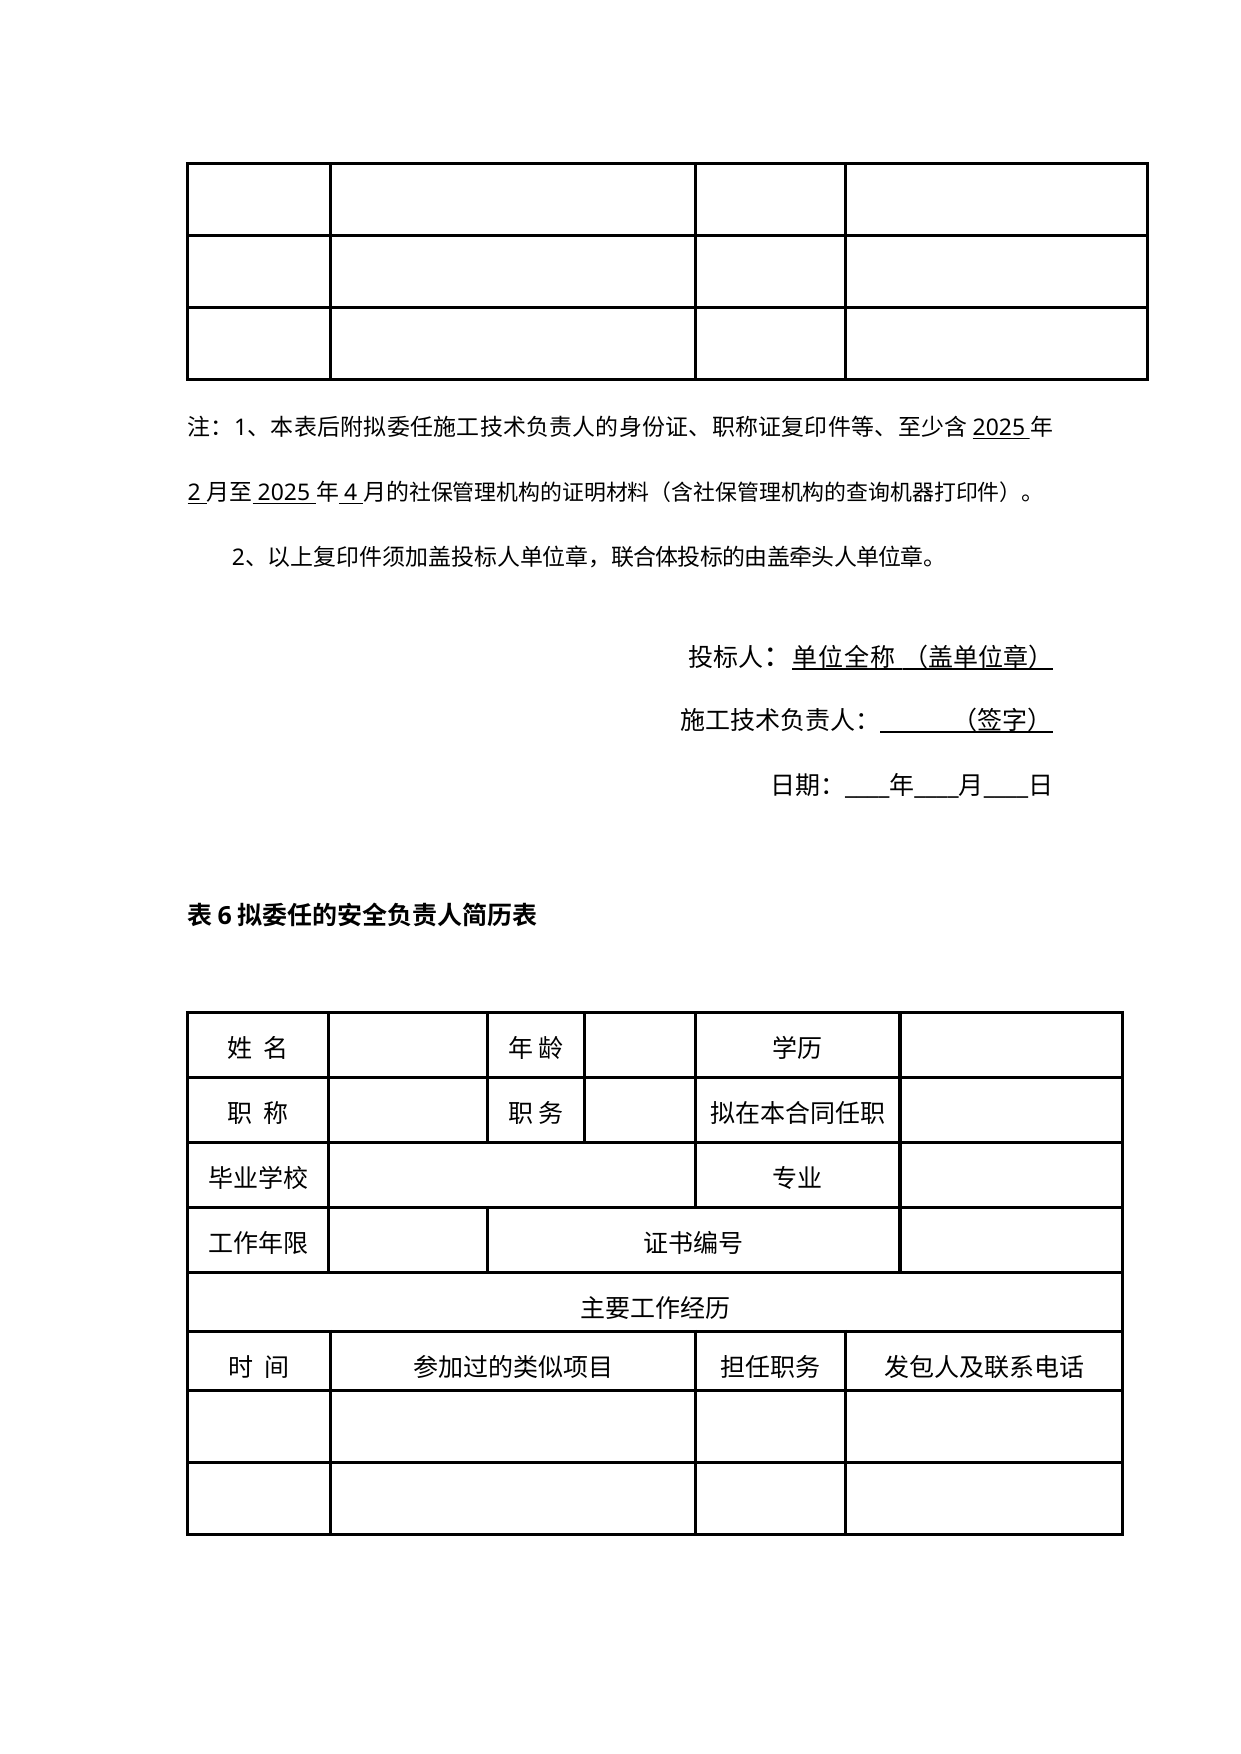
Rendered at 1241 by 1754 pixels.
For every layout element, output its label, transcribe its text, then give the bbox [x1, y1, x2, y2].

table_cell 证书编号 [489, 1209, 898, 1271]
table_cell [902, 1079, 1121, 1141]
table_cell 职 称 [189, 1079, 327, 1141]
table_cell 职 务 [489, 1079, 583, 1141]
table_cell [847, 1464, 1121, 1533]
table_cell 参加过的类似项目 [332, 1333, 694, 1389]
table_cell [189, 237, 329, 306]
table_header 姓 名 [189, 1014, 327, 1076]
table_cell 拟在本合同任职 [697, 1079, 898, 1141]
table_cell [847, 165, 1146, 234]
table_header 年 龄 [489, 1014, 583, 1076]
table_header [902, 1014, 1121, 1076]
table_cell [697, 1464, 844, 1533]
table_cell [189, 165, 329, 234]
table_cell [332, 309, 694, 378]
table_cell [902, 1144, 1121, 1206]
table_header [330, 1014, 486, 1076]
table_cell [902, 1209, 1121, 1271]
table_cell [697, 165, 844, 234]
table_cell [189, 309, 329, 378]
table_cell 主要工作经历 [189, 1274, 1121, 1330]
table_cell 担任职务 [697, 1333, 844, 1389]
table_cell [189, 1464, 329, 1533]
table_cell [697, 1392, 844, 1461]
table_cell [332, 237, 694, 306]
table_cell [332, 165, 694, 234]
text 投标人：单位全称 （盖单位章） [187, 621, 1053, 686]
table_cell [332, 1464, 694, 1533]
text 2、以上复印件须加盖投标人单位章，联合体投标的由盖牵头人单位章。 [187, 523, 1053, 588]
table_cell [847, 237, 1146, 306]
table_cell [586, 1079, 694, 1141]
table_cell [847, 309, 1146, 378]
table_cell [330, 1209, 486, 1271]
table_cell [332, 1392, 694, 1461]
table_cell [330, 1144, 694, 1206]
table_header 学历 [697, 1014, 898, 1076]
table_cell 专业 [697, 1144, 898, 1206]
table_cell [697, 309, 844, 378]
text 日期：____年____月____日 [187, 751, 1053, 816]
table_cell 发包人及联系电话 [847, 1333, 1121, 1389]
table_cell 时 间 [189, 1333, 329, 1389]
table_cell 毕业学校 [189, 1144, 327, 1206]
table_cell [189, 1392, 329, 1461]
text 施工技术负责人： （签字） [187, 686, 1053, 751]
table_cell [697, 237, 844, 306]
text 注：1、本表后附拟委任施工技术负责人的身份证、职称证复印件等、至少含2025年 2 月至 2025 年 4 月的社保管理机构的证明材料（含社保管理机构的查询机器打印件）。 [187, 393, 1053, 523]
table_cell [847, 1392, 1121, 1461]
text 表6拟委任的安全负责人简历表 [187, 881, 1053, 946]
table_cell 工作年限 [189, 1209, 327, 1271]
table_cell [330, 1079, 486, 1141]
table_header [586, 1014, 694, 1076]
